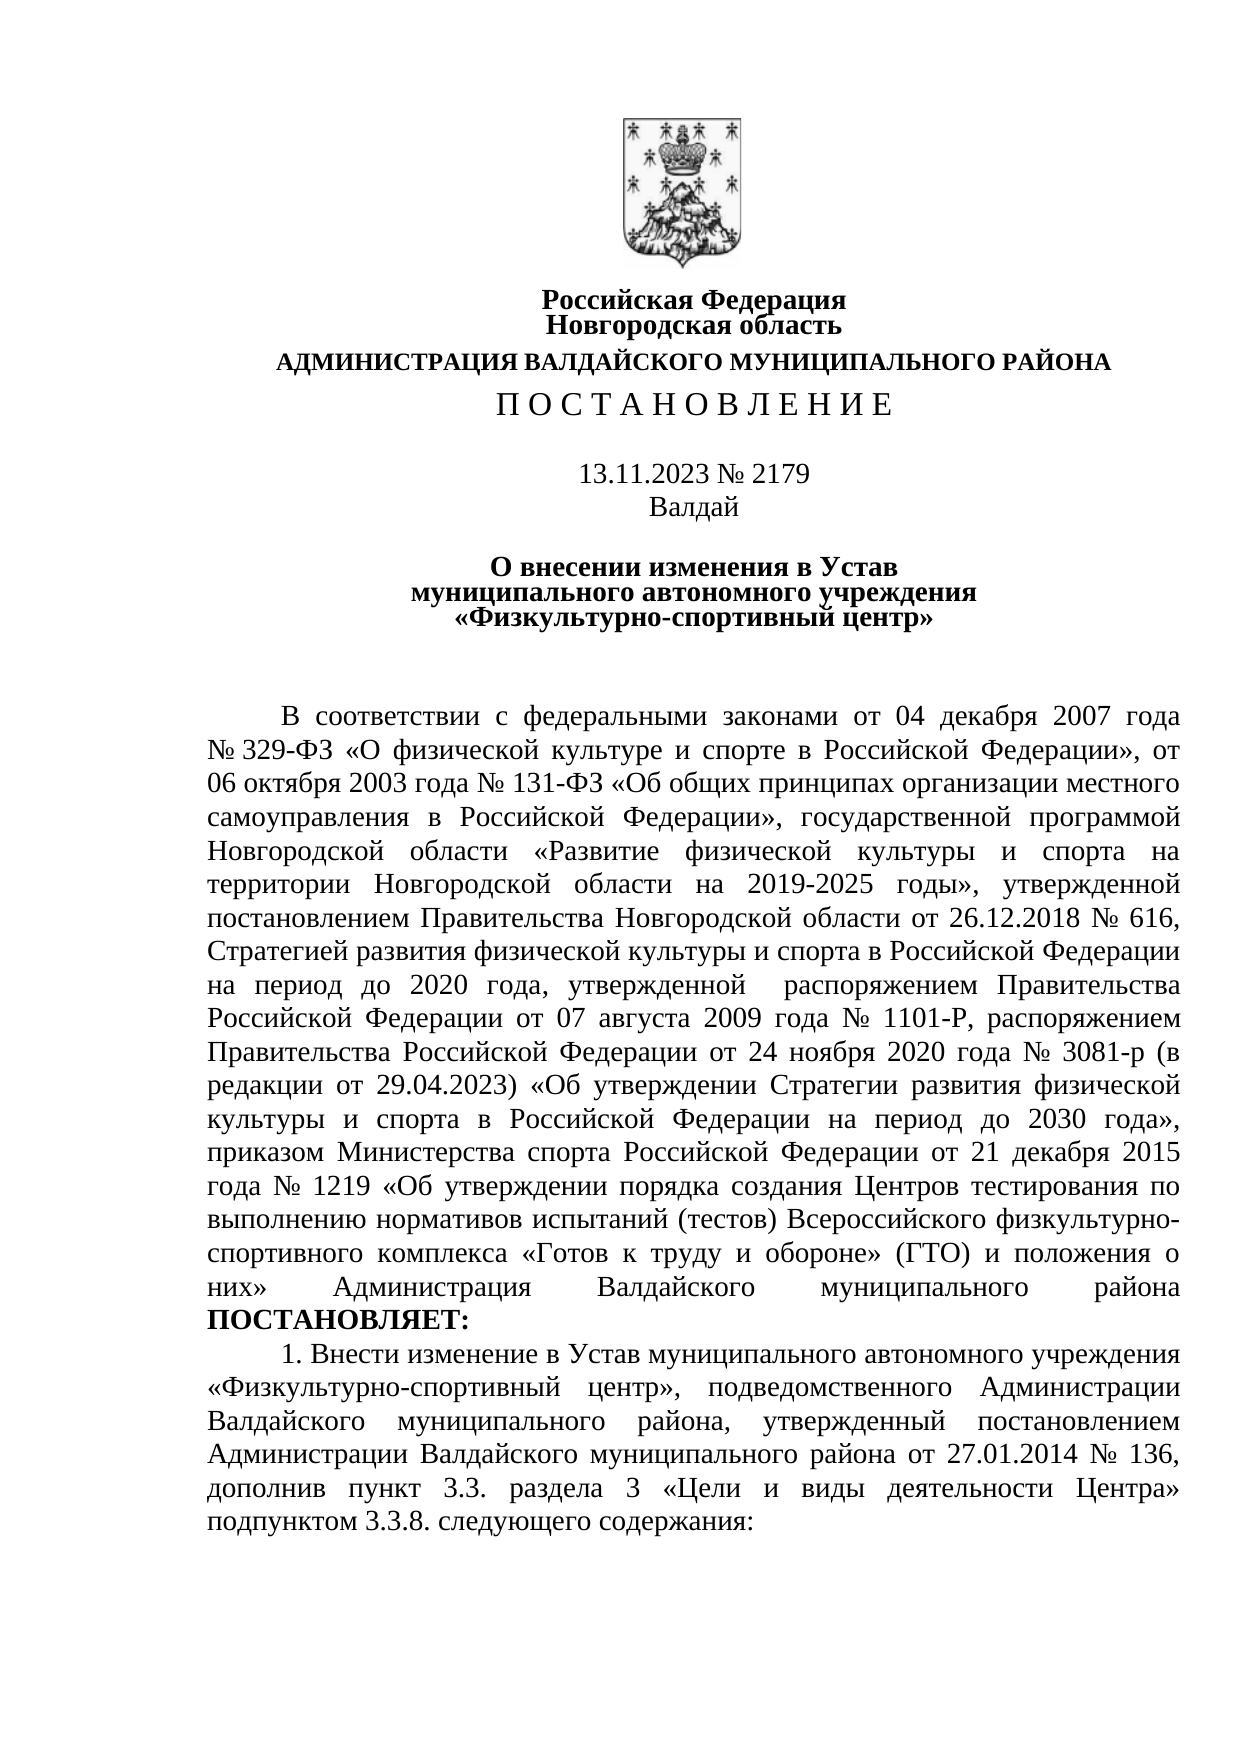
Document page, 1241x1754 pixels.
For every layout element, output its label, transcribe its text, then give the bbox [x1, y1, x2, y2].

text 1. Внести изменение в Устав муниципального автономного учреждения «Физкультурно-спортивный центр», подведомственного Администрации Валдайского муниципального района, утвержденный постановлением Администрации Валдайского муниципального района от 27.01.2014 № 136, дополнив пункт 3.3. раздела 3 «Цели и виды деятельности Центра» подпунктом 3.3.8. следующего содержания: [207, 1336, 1181, 1537]
text В соответствии с федеральными законами от 04 декабря 2007 года № 329-ФЗ «О физической культуре и спорте в Российской Федерации», от 06 октября 2003 года № 131-ФЗ «Об общих принципах организации местного самоуправления в Российской Федерации», государственной программой Новгородской области «Развитие физической культуры и спорта на территории Новгородской области на 2019-2025 годы», утвержденной постановлением Правительства Новгородской области от 26.12.2018 № 616, Стратегией развития физической культуры и спорта в Российской Федерации на период до 2020 года, утвержденной распоряжением Правительства Российской Федерации от 07 августа 2009 года № 1101-Р, распоряжением Правительства Российской Федерации от 24 ноября 2020 года № 3081-р (в редакции от 29.04.2023) «Об утверждении Стратегии развития физической культуры и спорта в Российской Федерации на период до 2030 года», приказом Министерства спорта Российской Федерации от 21 декабря 2015 года № 1219 «Об утверждении порядка создания Центров тестирования по выполнению нормативов испытаний (тестов) Всероссийского физкультурно-спортивного комплекса «Готов к труду и обороне» (ГТО) и положения о них» Администрация Валдайского муниципального района ПОСТАНОВЛЯЕТ: [207, 698, 1181, 1336]
text 13.11.2023 № 2179 [207, 456, 1181, 489]
text Валдай [207, 489, 1181, 523]
subtitle АДМИНИСТРАЦИЯ ВАЛДАЙСКОГО МУНИЦИПАЛЬНОГО РАЙОНА [207, 347, 1181, 376]
text «Физкультурно-спортивный центр» [207, 606, 1181, 631]
text Российская Федерация [207, 118, 1181, 314]
text муниципального автономного учреждения [207, 581, 1181, 606]
subtitle П О С Т А Н О В Л Е Н И Е [207, 384, 1181, 423]
text О внесении изменения в Устав [207, 556, 1181, 581]
subtitle Новгородская область [207, 314, 1181, 339]
